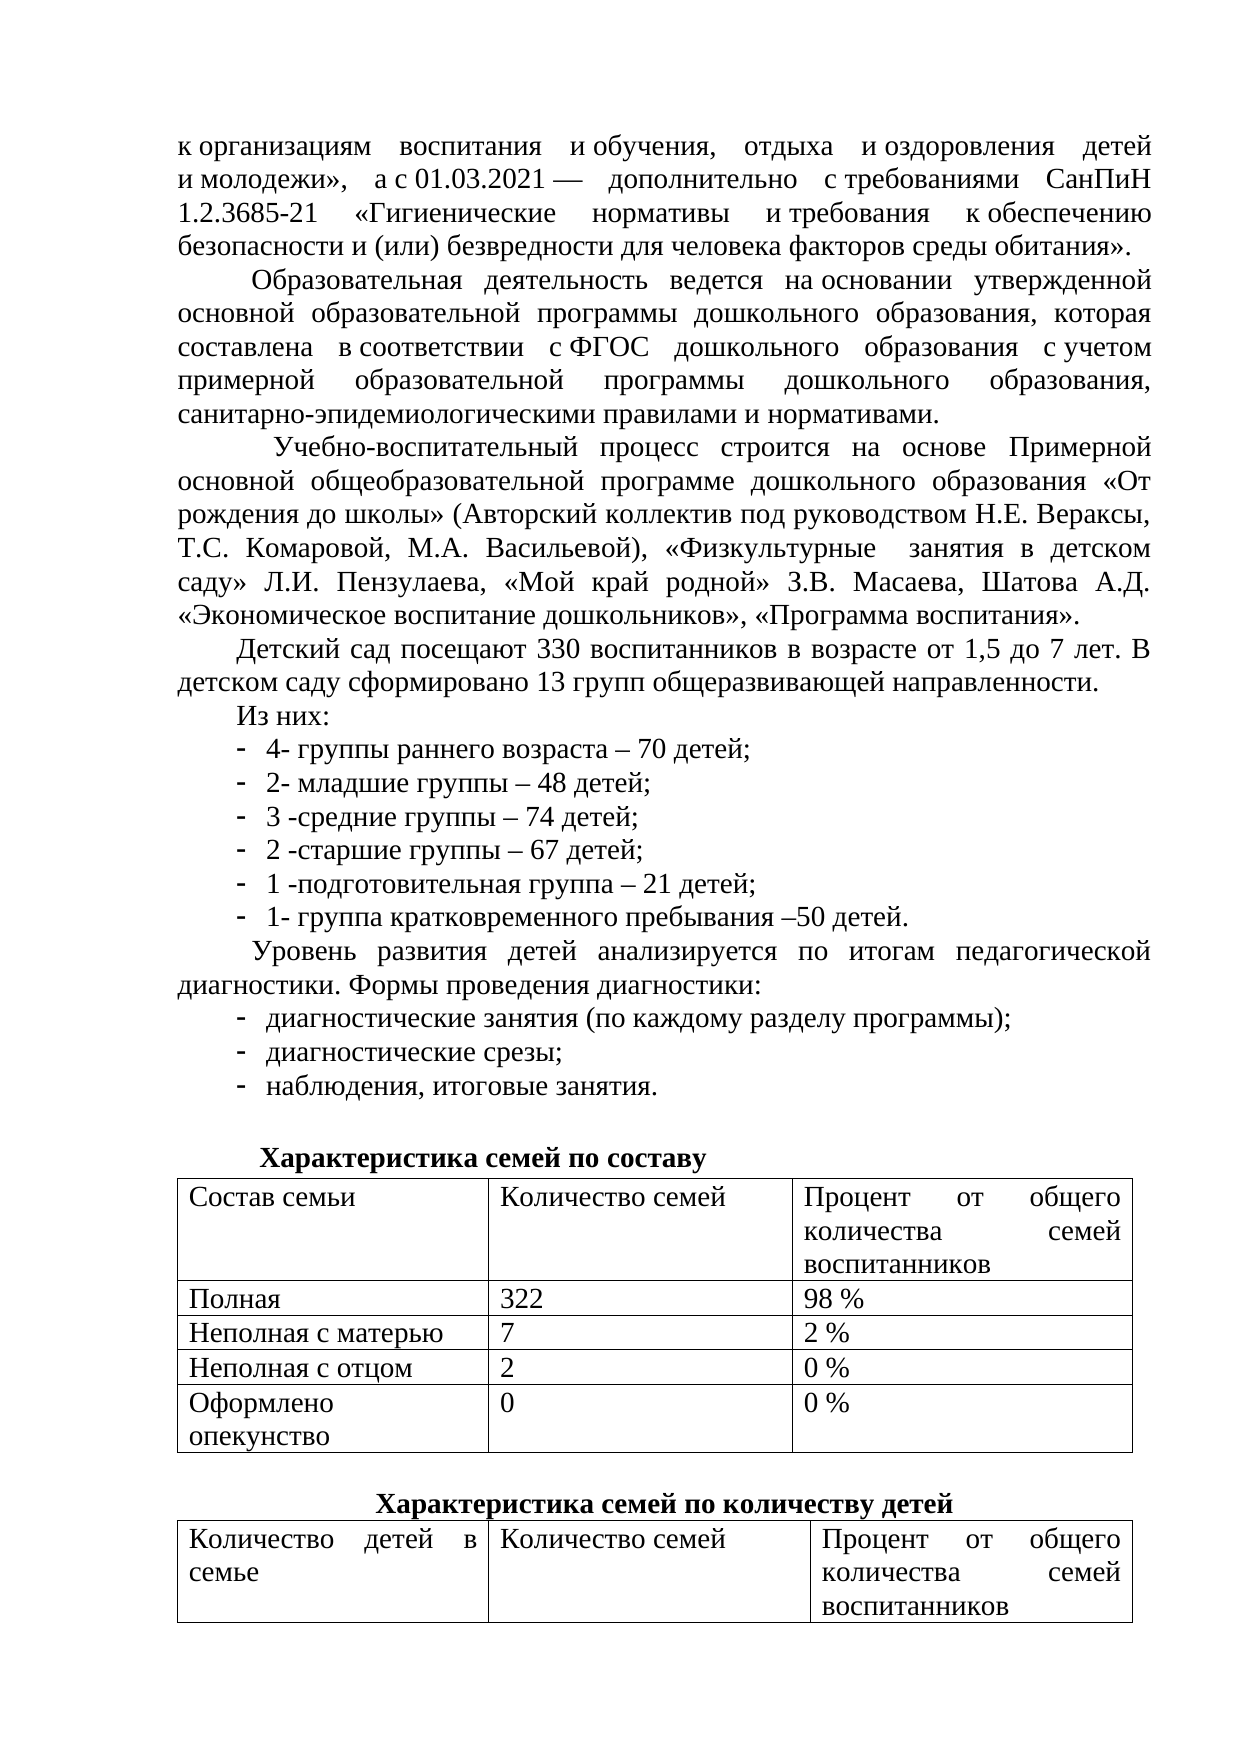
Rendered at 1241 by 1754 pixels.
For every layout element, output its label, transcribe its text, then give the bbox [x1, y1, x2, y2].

table_cell 98 % [793, 1281, 1132, 1314]
table_header Состав семьи [178, 1179, 488, 1280]
table_cell 0 % [793, 1385, 1132, 1452]
list 2- младшие группы – 48 детей; [177, 765, 1152, 799]
table_cell 0 [489, 1385, 792, 1452]
text Из них: [177, 698, 1152, 731]
table_cell 2 % [793, 1316, 1132, 1349]
table_cell 7 [489, 1316, 792, 1349]
list диагностические занятия (по каждому разделу программы); [177, 1000, 1152, 1034]
text Учебно-воспитательный процесс строится на основе Примерной основной общеобразовательной программе дошкольного образования «От рождения до школы» (Авторский коллектив под руководством Н.Е. Вераксы, Т.С. Комаровой, М.А. Васильевой), «Физкультурные занятия в детском саду» Л.И. Пензулаева, «Мой край родной» З.В. Масаева, Шатова А.Д. «Экономическое воспитание дошкольников», «Программа воспитания». [177, 429, 1152, 631]
list диагностические срезы; [177, 1034, 1152, 1068]
table_cell Оформлено опекунство [178, 1385, 488, 1452]
text Образовательная деятельность ведется на основании утвержденной основной образовательной программы дошкольного образования, которая составлена в соответствии с ФГОС дошкольного образования с учетом примерной образовательной программы дошкольного образования, санитарно-эпидемиологическими правилами и нормативами. [177, 262, 1152, 429]
table_cell Полная [178, 1281, 488, 1314]
table_cell Неполная с матерью [178, 1316, 488, 1349]
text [177, 128, 1152, 262]
table_cell 322 [489, 1281, 792, 1314]
list 3 -средние группы – 74 детей; [177, 799, 1152, 832]
list наблюдения, итоговые занятия. [177, 1068, 1152, 1101]
text Детский сад посещают 330 воспитанников в возрасте от 1,5 до 7 лет. В детском саду сформировано 13 групп общеразвивающей направленности. [177, 631, 1152, 698]
table_header Процент от общего количества семей воспитанников [793, 1179, 1132, 1280]
table_cell 2 [489, 1350, 792, 1384]
list 1- группа кратковременного пребывания –50 детей. [177, 899, 1152, 933]
list 2 -старшие группы – 67 детей; [177, 832, 1152, 866]
table_cell 0 % [793, 1350, 1132, 1384]
table_header Процент от общего количества семей воспитанников [811, 1521, 1132, 1622]
list 1 -подготовительная группа – 21 детей; [177, 866, 1152, 899]
list Характеристика семей по составу [259, 1140, 1152, 1173]
table_header Количество детей в семье [178, 1521, 488, 1622]
list 4- группы раннего возраста – 70 детей; [177, 731, 1152, 765]
table_header Количество семей [489, 1179, 792, 1280]
text Уровень развития детей анализируется по итогам педагогической диагностики. Формы проведения диагностики: [177, 933, 1152, 1000]
text Характеристика семей по количеству детей [177, 1486, 1152, 1520]
table_header Количество семей [489, 1521, 810, 1622]
table_cell Неполная с отцом [178, 1350, 488, 1384]
